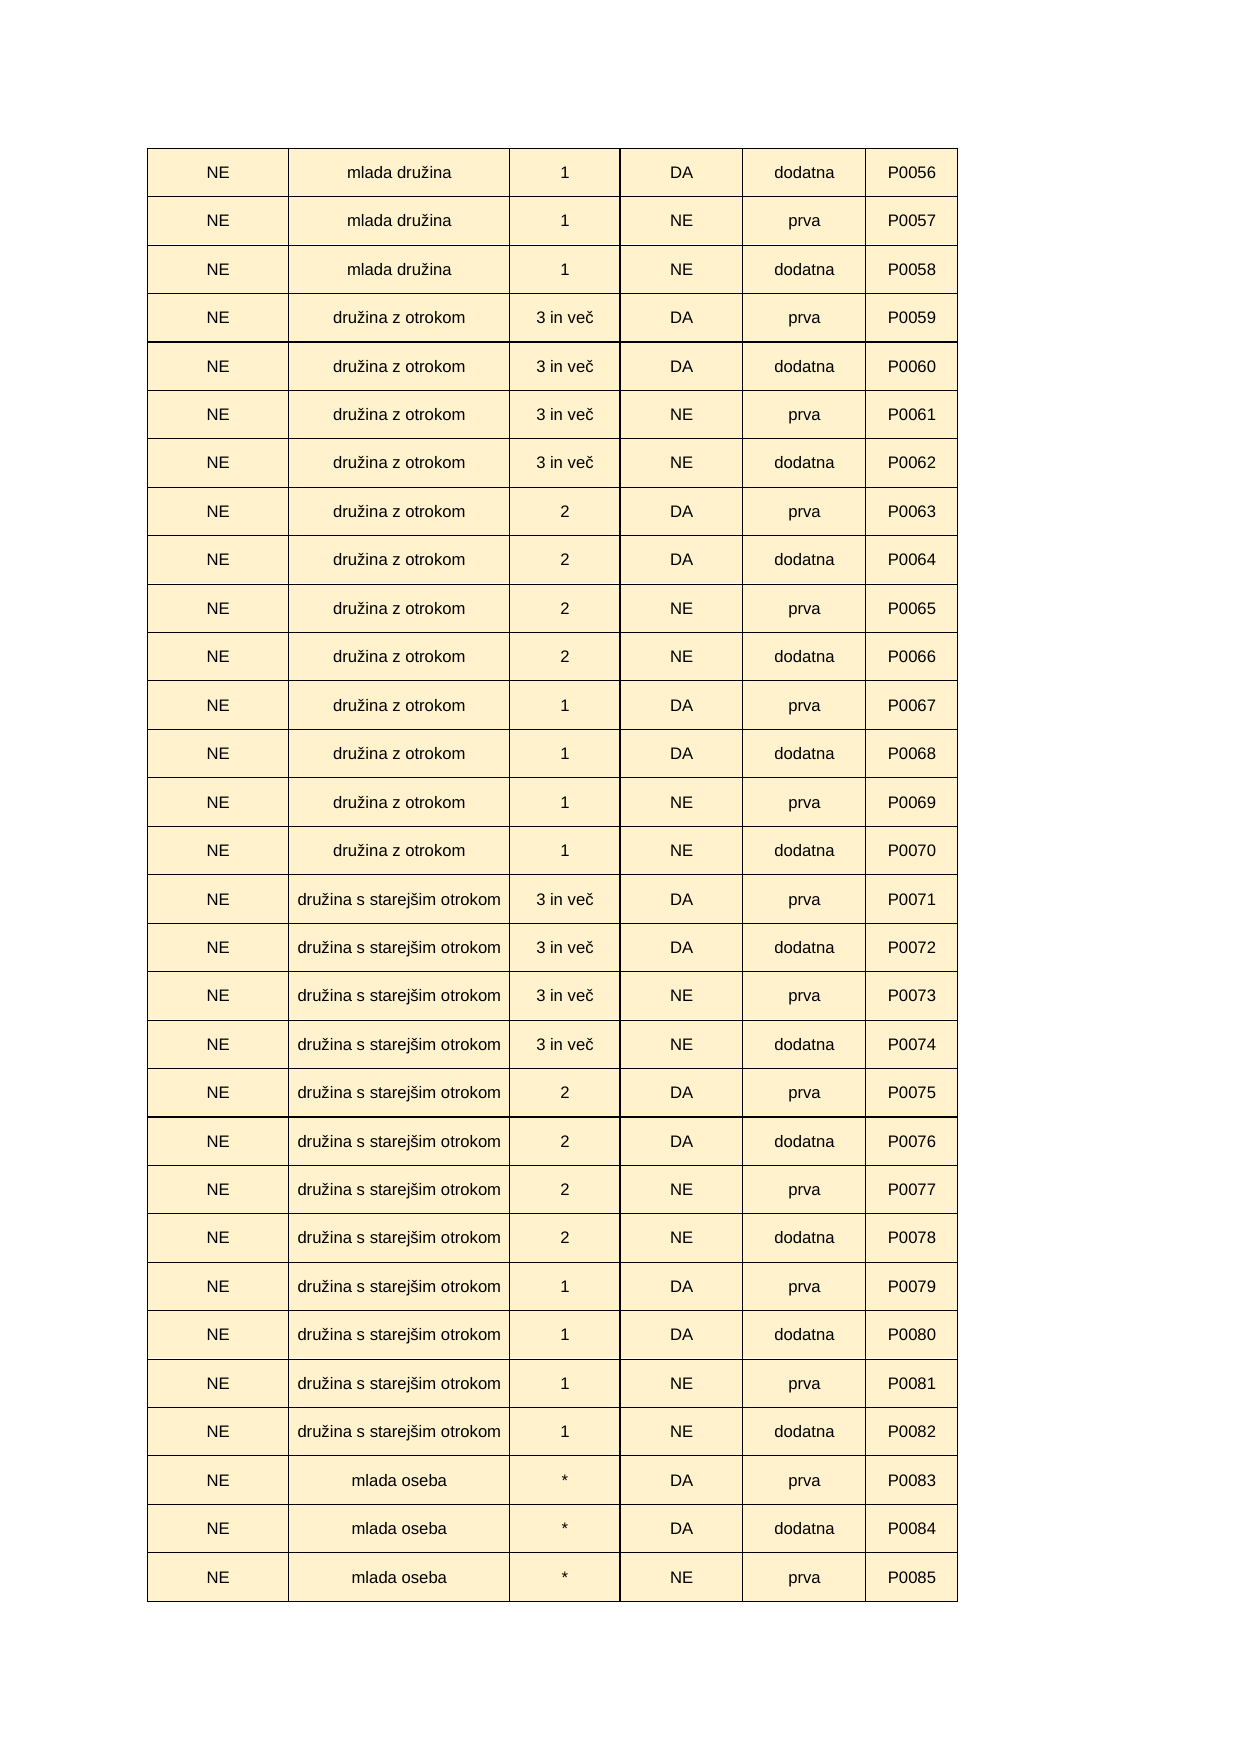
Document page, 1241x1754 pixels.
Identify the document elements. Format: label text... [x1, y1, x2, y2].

table_cell P0072 [866, 924, 957, 971]
table_cell mlada družina [289, 246, 509, 293]
table_cell P0084 [866, 1505, 957, 1552]
table_cell mlada družina [289, 149, 509, 196]
table_cell NE [621, 1553, 742, 1601]
table_cell dodatna [743, 1021, 865, 1068]
table_cell DA [621, 875, 742, 923]
table_cell P0074 [866, 1021, 957, 1068]
table_cell 3 in več [510, 343, 619, 390]
table_cell NE [621, 827, 742, 874]
table_cell NE [148, 391, 288, 438]
table_cell 1 [510, 197, 619, 244]
table_cell NE [621, 439, 742, 487]
table_cell 1 [510, 681, 619, 729]
table_cell družina z otrokom [289, 585, 509, 632]
table_cell družina s starejšim otrokom [289, 1069, 509, 1116]
table_cell dodatna [743, 1505, 865, 1552]
table_cell družina s starejšim otrokom [289, 875, 509, 923]
table_cell P0056 [866, 149, 957, 196]
table_cell DA [621, 149, 742, 196]
table_cell P0082 [866, 1408, 957, 1455]
table_cell P0057 [866, 197, 957, 244]
table_cell prva [743, 488, 865, 535]
table_cell dodatna [743, 536, 865, 583]
table_cell dodatna [743, 343, 865, 390]
table_cell P0060 [866, 343, 957, 390]
table_cell prva [743, 1166, 865, 1213]
table_cell DA [621, 1069, 742, 1116]
table_cell P0076 [866, 1118, 957, 1165]
table_cell dodatna [743, 1214, 865, 1262]
table_cell DA [621, 924, 742, 971]
table_cell P0061 [866, 391, 957, 438]
table_cell 1 [510, 778, 619, 826]
table_cell P0066 [866, 633, 957, 680]
table_cell prva [743, 1069, 865, 1116]
table_cell 2 [510, 1069, 619, 1116]
table_cell NE [148, 1263, 288, 1310]
table_cell NE [148, 827, 288, 874]
table_cell 3 in več [510, 972, 619, 1019]
table_cell * [510, 1505, 619, 1552]
table_cell P0079 [866, 1263, 957, 1310]
table_cell 2 [510, 1118, 619, 1165]
table_cell 2 [510, 1214, 619, 1262]
table_cell dodatna [743, 1118, 865, 1165]
table_cell 3 in več [510, 1021, 619, 1068]
table_cell NE [148, 1166, 288, 1213]
table_cell 3 in več [510, 875, 619, 923]
table_cell mlada oseba [289, 1553, 509, 1601]
table_cell družina s starejšim otrokom [289, 1408, 509, 1455]
table_cell 1 [510, 1408, 619, 1455]
table_cell P0064 [866, 536, 957, 583]
table_cell P0065 [866, 585, 957, 632]
table_cell dodatna [743, 1311, 865, 1358]
table_cell NE [148, 972, 288, 1019]
table_cell DA [621, 1505, 742, 1552]
table_cell DA [621, 681, 742, 729]
table_cell P0069 [866, 778, 957, 826]
table_cell prva [743, 972, 865, 1019]
table_cell družina s starejšim otrokom [289, 1118, 509, 1165]
table_cell NE [621, 1408, 742, 1455]
table_cell prva [743, 391, 865, 438]
table_cell družina s starejšim otrokom [289, 1263, 509, 1310]
table_cell 2 [510, 536, 619, 583]
table_cell NE [148, 1311, 288, 1358]
table_cell NE [621, 972, 742, 1019]
table_cell NE [621, 1021, 742, 1068]
table_cell 1 [510, 1263, 619, 1310]
table_cell P0062 [866, 439, 957, 487]
table_cell P0083 [866, 1456, 957, 1504]
table_cell NE [148, 1408, 288, 1455]
table_cell NE [148, 924, 288, 971]
table_cell NE [148, 1505, 288, 1552]
table_cell 3 in več [510, 924, 619, 971]
table_cell dodatna [743, 1408, 865, 1455]
table_cell 1 [510, 1311, 619, 1358]
table_cell NE [148, 1214, 288, 1262]
table_cell P0078 [866, 1214, 957, 1262]
table_cell NE [148, 681, 288, 729]
table_cell DA [621, 1118, 742, 1165]
table_cell NE [148, 197, 288, 244]
table_cell družina s starejšim otrokom [289, 1021, 509, 1068]
table_cell dodatna [743, 924, 865, 971]
table_cell 1 [510, 1360, 619, 1407]
table_cell družina z otrokom [289, 681, 509, 729]
table_cell NE [148, 294, 288, 341]
table_cell NE [621, 246, 742, 293]
table_cell družina s starejšim otrokom [289, 1311, 509, 1358]
table_cell NE [148, 343, 288, 390]
table_cell družina z otrokom [289, 343, 509, 390]
table_cell P0080 [866, 1311, 957, 1358]
table_cell družina z otrokom [289, 294, 509, 341]
table_cell NE [621, 197, 742, 244]
table_cell 1 [510, 730, 619, 777]
table_cell družina s starejšim otrokom [289, 1360, 509, 1407]
table_cell NE [621, 391, 742, 438]
table_cell NE [621, 1360, 742, 1407]
table_cell 2 [510, 633, 619, 680]
table_cell družina z otrokom [289, 730, 509, 777]
table_cell 1 [510, 827, 619, 874]
table_cell NE [621, 1166, 742, 1213]
table_cell mlada oseba [289, 1505, 509, 1552]
table_cell P0070 [866, 827, 957, 874]
table_cell mlada oseba [289, 1456, 509, 1504]
table_cell DA [621, 1311, 742, 1358]
table_cell družina s starejšim otrokom [289, 924, 509, 971]
table_cell P0071 [866, 875, 957, 923]
table_cell prva [743, 294, 865, 341]
table_cell P0085 [866, 1553, 957, 1601]
table_cell NE [148, 149, 288, 196]
table_cell NE [148, 1118, 288, 1165]
table_cell P0058 [866, 246, 957, 293]
table_cell DA [621, 536, 742, 583]
table_cell prva [743, 1553, 865, 1601]
table_cell mlada družina [289, 197, 509, 244]
table_cell NE [148, 633, 288, 680]
table_cell NE [148, 1021, 288, 1068]
table_cell NE [148, 246, 288, 293]
table_cell 3 in več [510, 391, 619, 438]
table_cell NE [148, 1456, 288, 1504]
table_cell P0067 [866, 681, 957, 729]
table_cell družina z otrokom [289, 391, 509, 438]
table_cell prva [743, 197, 865, 244]
table_cell družina z otrokom [289, 778, 509, 826]
table_cell prva [743, 585, 865, 632]
table_cell dodatna [743, 827, 865, 874]
table_cell NE [148, 778, 288, 826]
table_cell družina s starejšim otrokom [289, 972, 509, 1019]
table_cell družina z otrokom [289, 488, 509, 535]
table_cell dodatna [743, 149, 865, 196]
table_cell družina z otrokom [289, 633, 509, 680]
table_cell dodatna [743, 246, 865, 293]
table_cell družina s starejšim otrokom [289, 1214, 509, 1262]
table_cell prva [743, 1456, 865, 1504]
table_cell družina s starejšim otrokom [289, 1166, 509, 1213]
table_cell NE [148, 875, 288, 923]
table_cell NE [148, 1069, 288, 1116]
table_cell prva [743, 1360, 865, 1407]
table_cell NE [148, 439, 288, 487]
table_cell DA [621, 343, 742, 390]
table_cell P0059 [866, 294, 957, 341]
table_cell dodatna [743, 730, 865, 777]
table_cell 2 [510, 585, 619, 632]
table_cell P0063 [866, 488, 957, 535]
table_cell NE [621, 585, 742, 632]
table_cell 3 in več [510, 439, 619, 487]
table_cell prva [743, 875, 865, 923]
table_cell družina z otrokom [289, 439, 509, 487]
table_cell NE [621, 1214, 742, 1262]
table_cell 2 [510, 488, 619, 535]
table_cell 3 in več [510, 294, 619, 341]
table_cell NE [148, 730, 288, 777]
table_cell DA [621, 1456, 742, 1504]
table_cell P0068 [866, 730, 957, 777]
table_cell 1 [510, 149, 619, 196]
table_cell * [510, 1553, 619, 1601]
table_cell NE [148, 1360, 288, 1407]
table_cell DA [621, 730, 742, 777]
table_cell dodatna [743, 439, 865, 487]
table_cell prva [743, 681, 865, 729]
table_cell NE [621, 633, 742, 680]
table_cell * [510, 1456, 619, 1504]
table_cell P0077 [866, 1166, 957, 1213]
table_cell NE [148, 1553, 288, 1601]
table_cell P0073 [866, 972, 957, 1019]
table_cell NE [148, 585, 288, 632]
table_cell P0081 [866, 1360, 957, 1407]
table_cell prva [743, 778, 865, 826]
table_cell 2 [510, 1166, 619, 1213]
table_cell NE [148, 488, 288, 535]
table_cell DA [621, 294, 742, 341]
table_cell družina z otrokom [289, 827, 509, 874]
table_cell P0075 [866, 1069, 957, 1116]
table_cell družina z otrokom [289, 536, 509, 583]
table_cell DA [621, 1263, 742, 1310]
table_cell DA [621, 488, 742, 535]
table_cell dodatna [743, 633, 865, 680]
table_cell NE [148, 536, 288, 583]
table_cell 1 [510, 246, 619, 293]
table_cell NE [621, 778, 742, 826]
table_cell prva [743, 1263, 865, 1310]
